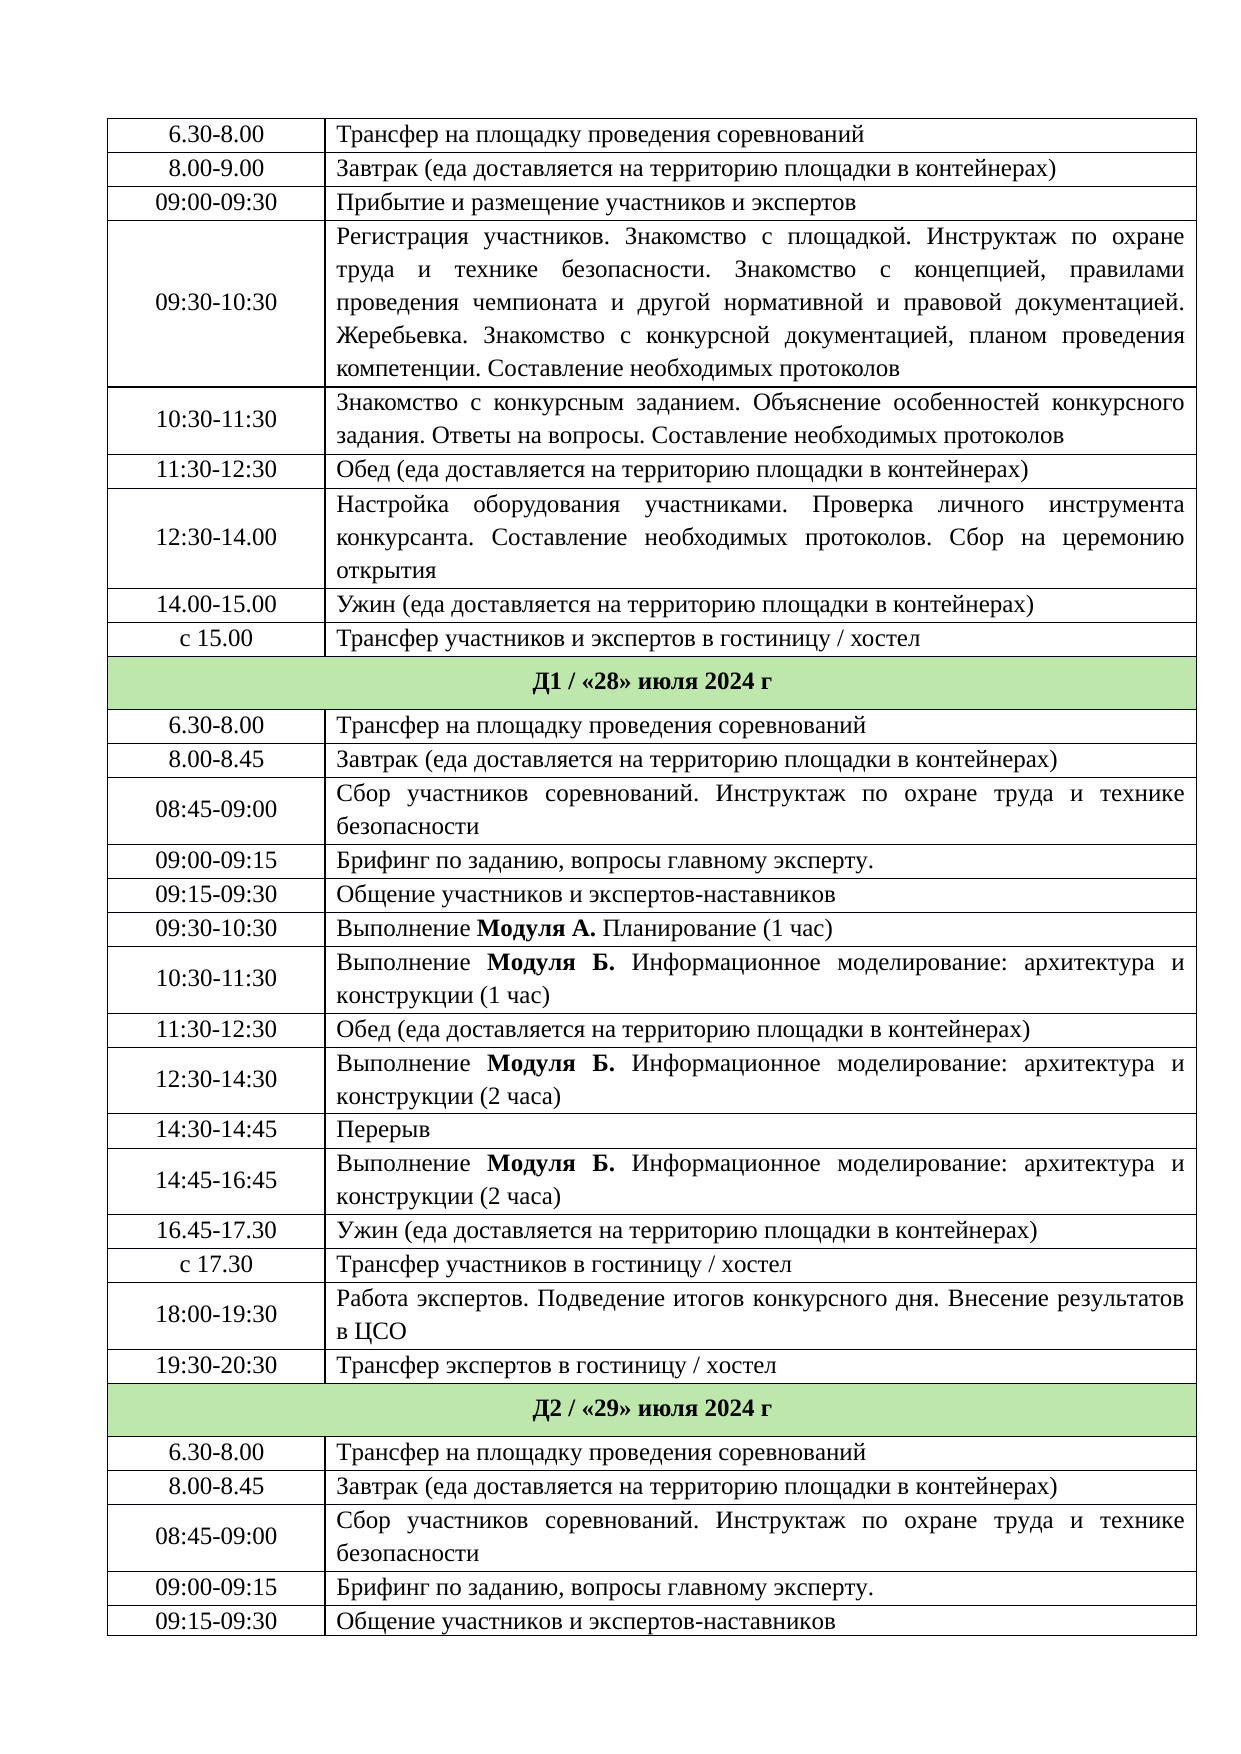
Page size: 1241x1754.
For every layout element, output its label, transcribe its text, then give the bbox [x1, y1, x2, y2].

table_cell Брифинг по заданию, вопросы главному эксперту. [326, 845, 1196, 878]
table_cell Завтрак (еда доставляется на территорию площадки в контейнерах) [326, 744, 1196, 777]
table_cell Трансфер на площадку проведения соревнований [326, 710, 1196, 743]
table_cell 6.30-8.00 [108, 1437, 324, 1470]
table_cell 10:30-11:30 [108, 388, 324, 453]
table_cell 08:45-09:00 [108, 778, 324, 844]
table_cell Настройка оборудования участниками. Проверка личного инструмента конкурсанта. Составление необходимых протоколов. Сбор на церемонию открытия [326, 489, 1196, 588]
table_cell Завтрак (еда доставляется на территорию площадки в контейнерах) [326, 1471, 1196, 1504]
table_cell Трансфер участников и экспертов в гостиницу / хостел [326, 623, 1196, 656]
table_cell Прибытие и размещение участников и экспертов [326, 187, 1196, 220]
table_cell 18:00-19:30 [108, 1283, 324, 1349]
table_cell 12:30-14:30 [108, 1048, 324, 1113]
table_cell Д2 / «29» июля 2024 г [108, 1384, 1196, 1436]
table_cell 09:00-09:15 [108, 1572, 324, 1605]
table_cell 09:15-09:30 [108, 1606, 324, 1635]
table_cell Знакомство с конкурсным заданием. Объяснение особенностей конкурсного задания. Ответы на вопросы. Составление необходимых протоколов [326, 388, 1196, 453]
table_cell Трансфер на площадку проведения соревнований [326, 1437, 1196, 1470]
table_cell 12:30-14.00 [108, 489, 324, 588]
table_cell 11:30-12:30 [108, 455, 324, 488]
table_cell Работа экспертов. Подведение итогов конкурсного дня. Внесение результатов в ЦСО [326, 1283, 1196, 1349]
table_cell Перерыв [326, 1114, 1196, 1147]
table_cell Общение участников и экспертов-наставников [326, 879, 1196, 912]
table_cell 14:45-16:45 [108, 1149, 324, 1214]
table_cell Сбор участников соревнований. Инструктаж по охране труда и технике безопасности [326, 778, 1196, 844]
table_cell 8.00-8.45 [108, 1471, 324, 1504]
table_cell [326, 1606, 1196, 1635]
table_cell Ужин (еда доставляется на территорию площадки в контейнерах) [326, 589, 1196, 622]
table_cell 8.00-8.45 [108, 744, 324, 777]
table_cell 11:30-12:30 [108, 1014, 324, 1047]
table_cell 10:30-11:30 [108, 947, 324, 1013]
table_cell 6.30-8.00 [108, 119, 324, 152]
table_cell 09:30-10:30 [108, 221, 324, 386]
table_cell Выполнение Модуля А. Планирование (1 час) [326, 913, 1196, 946]
table_cell 09:00-09:30 [108, 187, 324, 220]
table_cell Завтрак (еда доставляется на территорию площадки в контейнерах) [326, 153, 1196, 186]
table_cell Выполнение Модуля Б. Информационное моделирование: архитектура и конструкции (2 часа) [326, 1048, 1196, 1113]
table_cell 16.45-17.30 [108, 1215, 324, 1248]
table_cell Выполнение Модуля Б. Информационное моделирование: архитектура и конструкции (1 час) [326, 947, 1196, 1013]
table_cell 14:30-14:45 [108, 1114, 324, 1147]
table_cell 8.00-9.00 [108, 153, 324, 186]
table_cell 19:30-20:30 [108, 1350, 324, 1383]
table_cell Трансфер экспертов в гостиницу / хостел [326, 1350, 1196, 1383]
table_cell 09:30-10:30 [108, 913, 324, 946]
table_cell Ужин (еда доставляется на территорию площадки в контейнерах) [326, 1215, 1196, 1248]
table_cell с 17.30 [108, 1249, 324, 1282]
table_cell Обед (еда доставляется на территорию площадки в контейнерах) [326, 1014, 1196, 1047]
table_cell 14.00-15.00 [108, 589, 324, 622]
table_cell 6.30-8.00 [108, 710, 324, 743]
table_cell Трансфер на площадку проведения соревнований [326, 119, 1196, 152]
table_cell 09:00-09:15 [108, 845, 324, 878]
table_cell Регистрация участников. Знакомство с площадкой. Инструктаж по охране труда и технике безопасности. Знакомство с концепцией, правилами проведения чемпионата и другой нормативной и правовой документацией. Жеребьевка. Знакомство с конкурсной документацией, планом проведения компетенции. Составление необходимых протоколов [326, 221, 1196, 386]
table_cell 08:45-09:00 [108, 1505, 324, 1571]
table_cell Брифинг по заданию, вопросы главному эксперту. [326, 1572, 1196, 1605]
table_cell Трансфер участников в гостиницу / хостел [326, 1249, 1196, 1282]
table_cell Обед (еда доставляется на территорию площадки в контейнерах) [326, 455, 1196, 488]
table_cell 09:15-09:30 [108, 879, 324, 912]
table_cell Д1 / «28» июля 2024 г [108, 657, 1196, 709]
table_cell Выполнение Модуля Б. Информационное моделирование: архитектура и конструкции (2 часа) [326, 1149, 1196, 1214]
table_cell с 15.00 [108, 623, 324, 656]
table_cell Сбор участников соревнований. Инструктаж по охране труда и технике безопасности [326, 1505, 1196, 1571]
